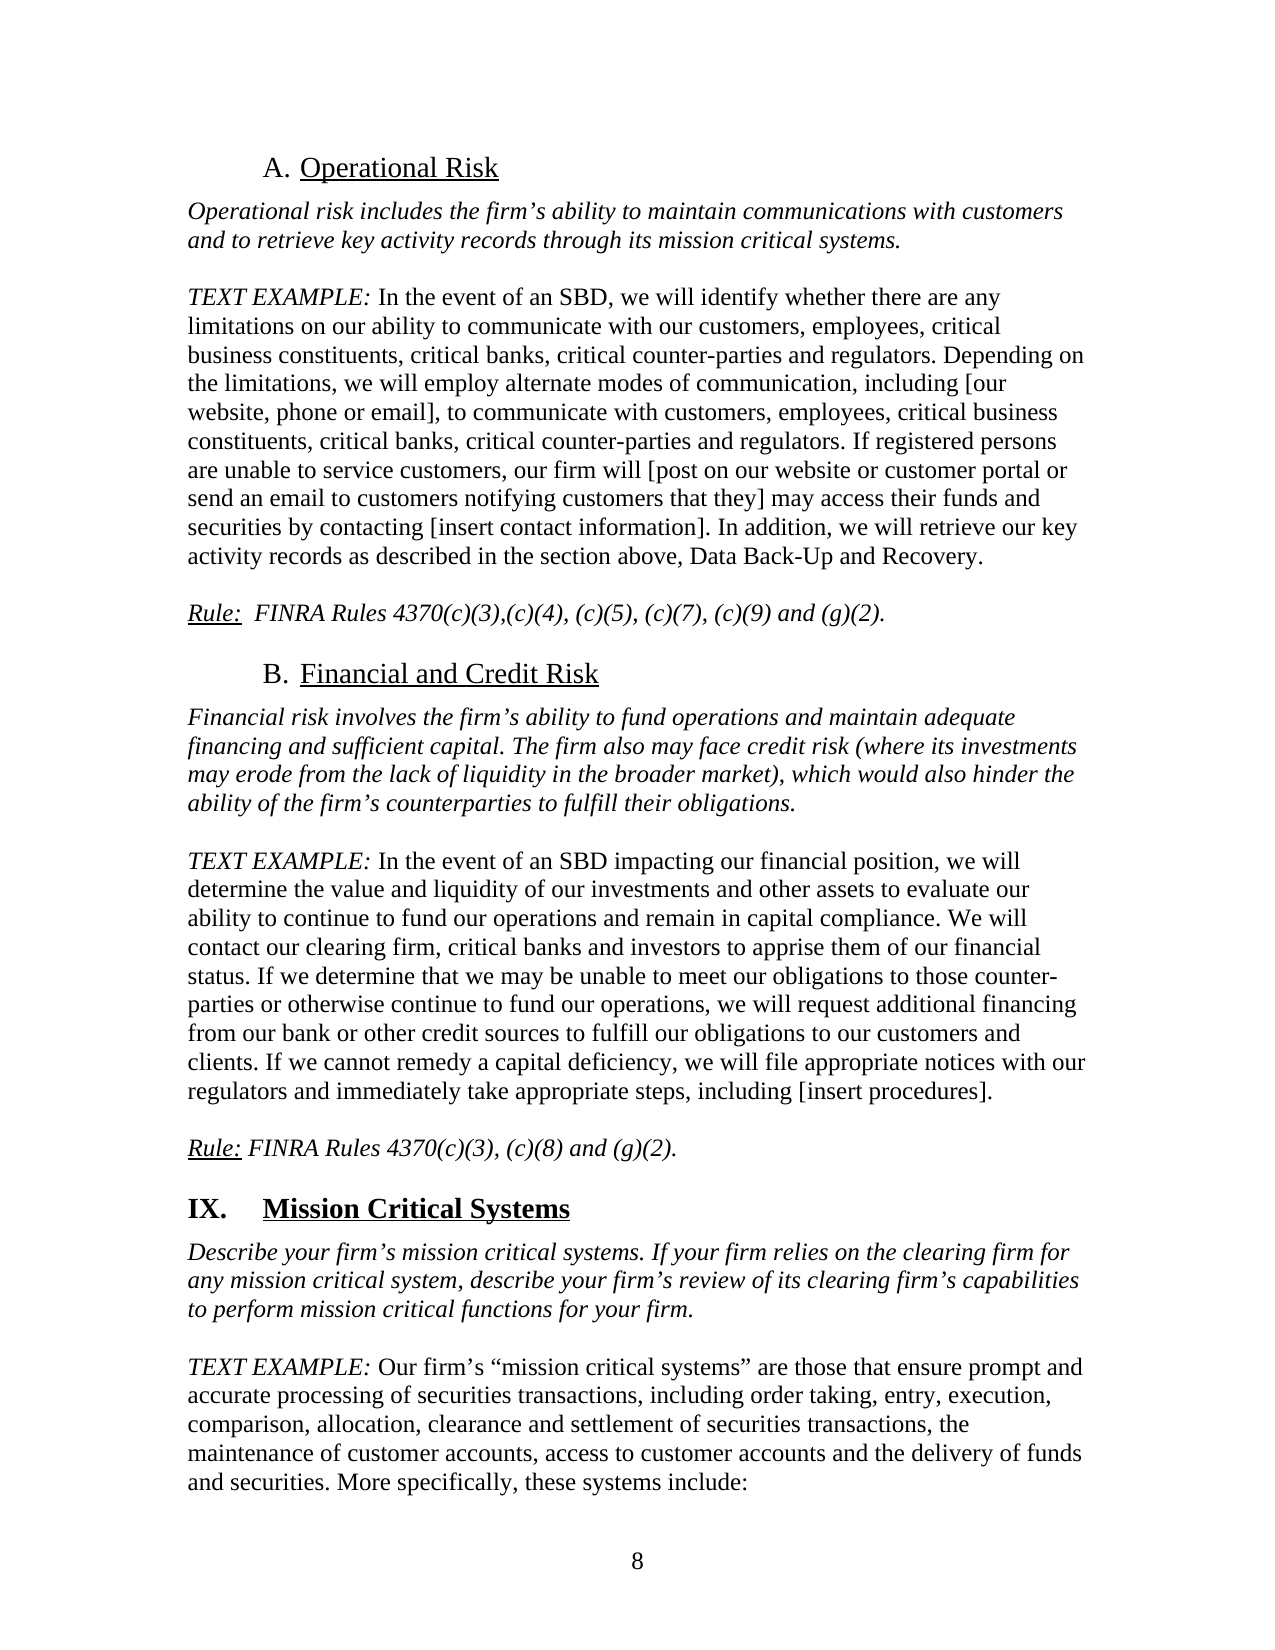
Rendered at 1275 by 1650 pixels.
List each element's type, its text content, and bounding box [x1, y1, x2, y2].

text TEXT EXAMPLE: In the event of an SBD impacting our financial position, we will determine the value and liquidity of our investments and other assets to evaluate our ability to continue to fund our operations and remain in capital compliance. We will contact our clearing firm, critical banks and investors to apprise them of our financial status. If we determine that we may be unable to meet our obligations to those counter-parties or otherwise continue to fund our operations, we will request additional financing from our bank or other credit sources to fulfill our obligations to our customers and clients. If we cannot remedy a capital deficiency, we will file appropriate notices with our regulators and immediately take appropriate steps, including [insert procedures]. [187, 846, 1087, 1104]
text TEXT EXAMPLE: In the event of an SBD, we will identify whether there are any limitations on our ability to communicate with our customers, employees, critical business constituents, critical banks, critical counter-parties and regulators. Depending on the limitations, we will employ alternate modes of communication, including [our website, phone or email], to communicate with customers, employees, critical business constituents, critical banks, critical counter-parties and regulators. If registered persons are unable to service customers, our firm will [post on our website or customer portal or send an email to customers notifying customers that they] may access their funds and securities by contacting [insert contact information]. In addition, we will retrieve our key activity records as described in the section above, Data Back-Up and Recovery. [187, 282, 1087, 570]
text Financial risk involves the firm’s ability to fund operations and maintain adequate financing and sufficient capital. The firm also may face credit risk (where its investments may erode from the lack of liquidity in the broader market), which would also hinder the ability of the firm’s counterparties to fulfill their obligations. [187, 702, 1087, 817]
text Rule: FINRA Rules 4370(c)(3), (c)(8) and (g)(2). [187, 1133, 1087, 1162]
text TEXT EXAMPLE: Our firm’s “mission critical systems” are those that ensure prompt and accurate processing of securities transactions, including order taking, entry, execution, comparison, allocation, clearance and settlement of securities transactions, the maintenance of customer accounts, access to customer accounts and the delivery of funds and securities. More specifically, these systems include: [187, 1352, 1087, 1496]
subtitle Mission Critical Systems [187, 1191, 1087, 1224]
subtitle Financial and Credit Risk [262, 656, 1087, 689]
text Rule: FINRA Rules 4370(c)(3),(c)(4), (c)(5), (c)(7), (c)(9) and (g)(2). [187, 598, 1087, 627]
text Operational risk includes the firm’s ability to maintain communications with customers and to retrieve key activity records through its mission critical systems. [187, 196, 1087, 253]
text Describe your firm’s mission critical systems. If your firm relies on the clearing firm for any mission critical system, describe your firm’s review of its clearing firm’s capabilities to perform mission critical functions for your firm. [187, 1237, 1087, 1323]
subtitle Operational Risk [262, 150, 1087, 183]
